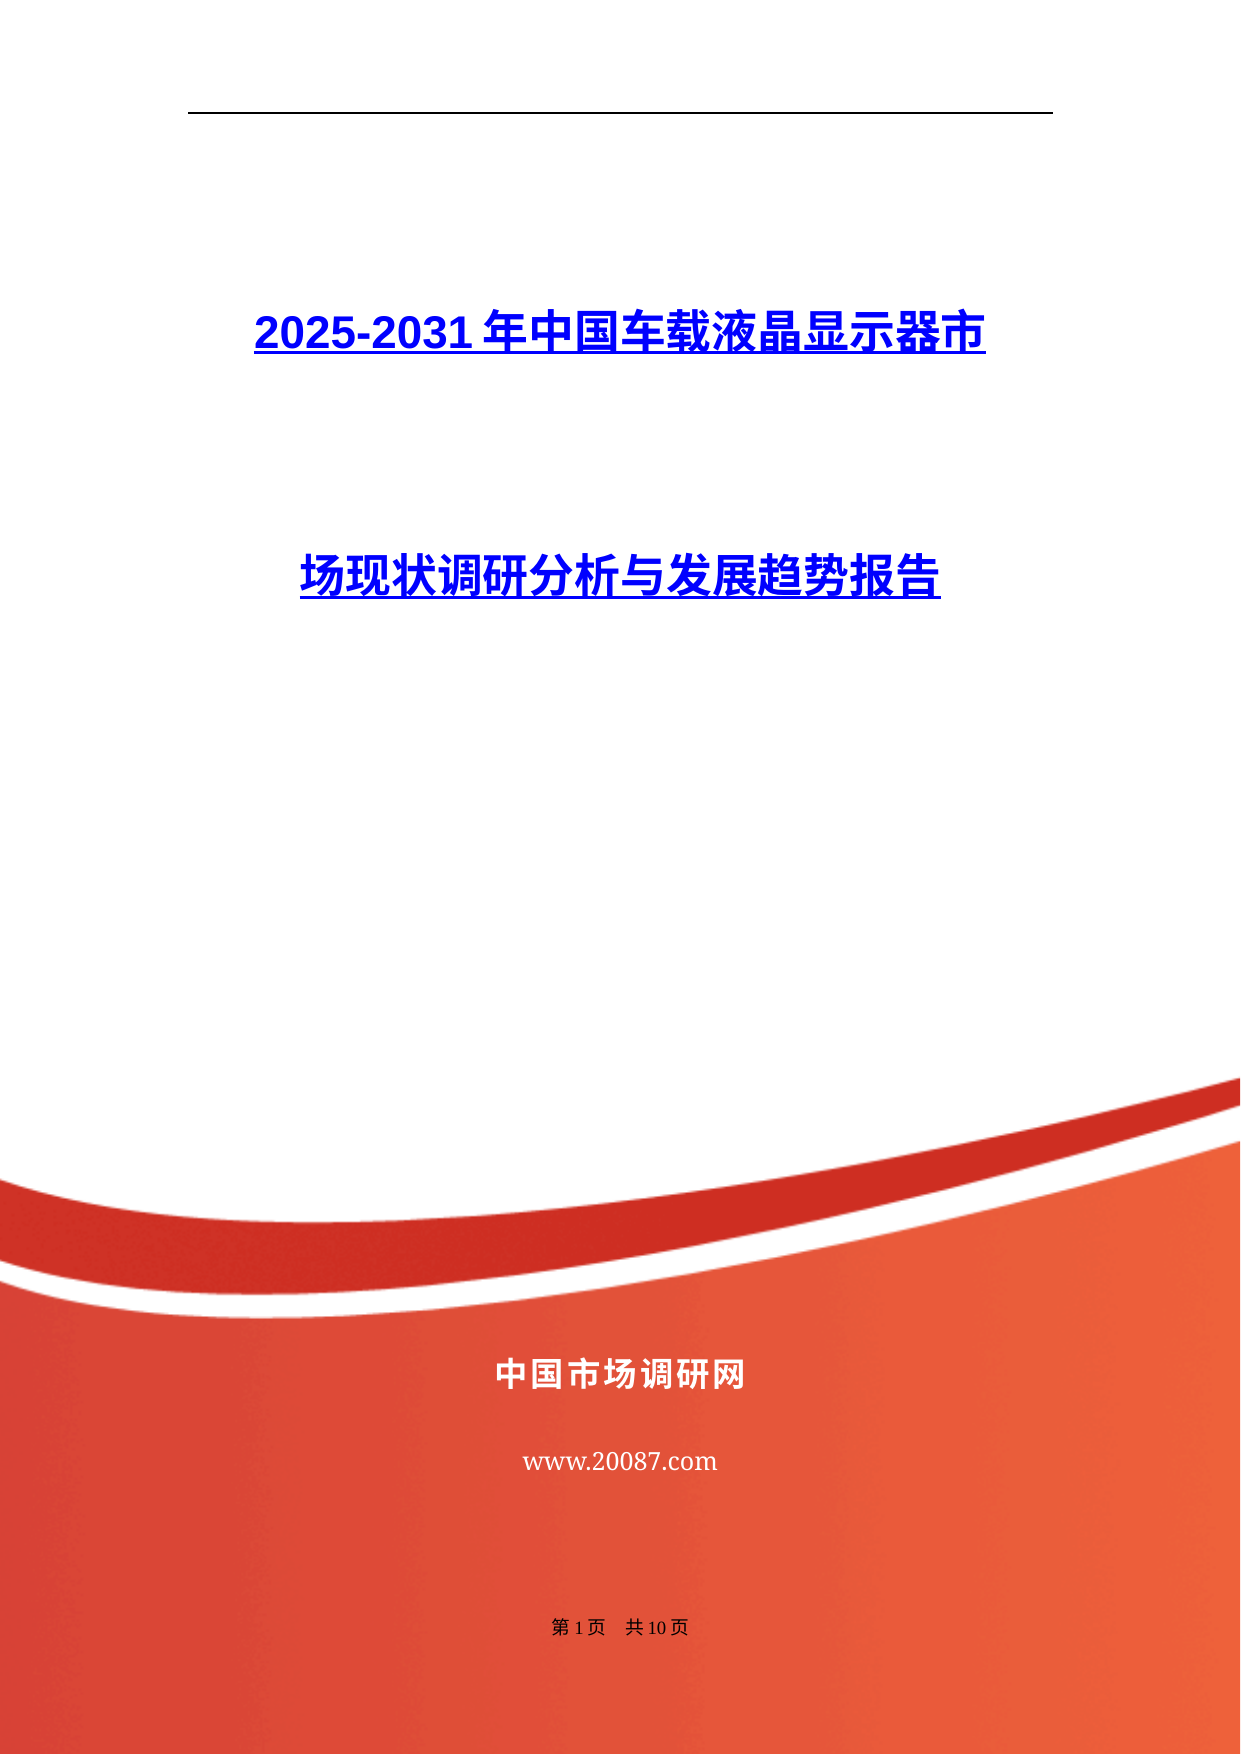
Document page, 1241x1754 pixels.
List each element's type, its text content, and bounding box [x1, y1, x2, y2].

subtitle 中国市场调研网 [187, 1339, 1053, 1404]
picture [0, 1006, 1241, 1754]
text www.20087.com [187, 1428, 1053, 1493]
table_header 2025-2031年中国车载液晶显示器市场现状调研分析与发展趋势报告 [188, 207, 1053, 773]
